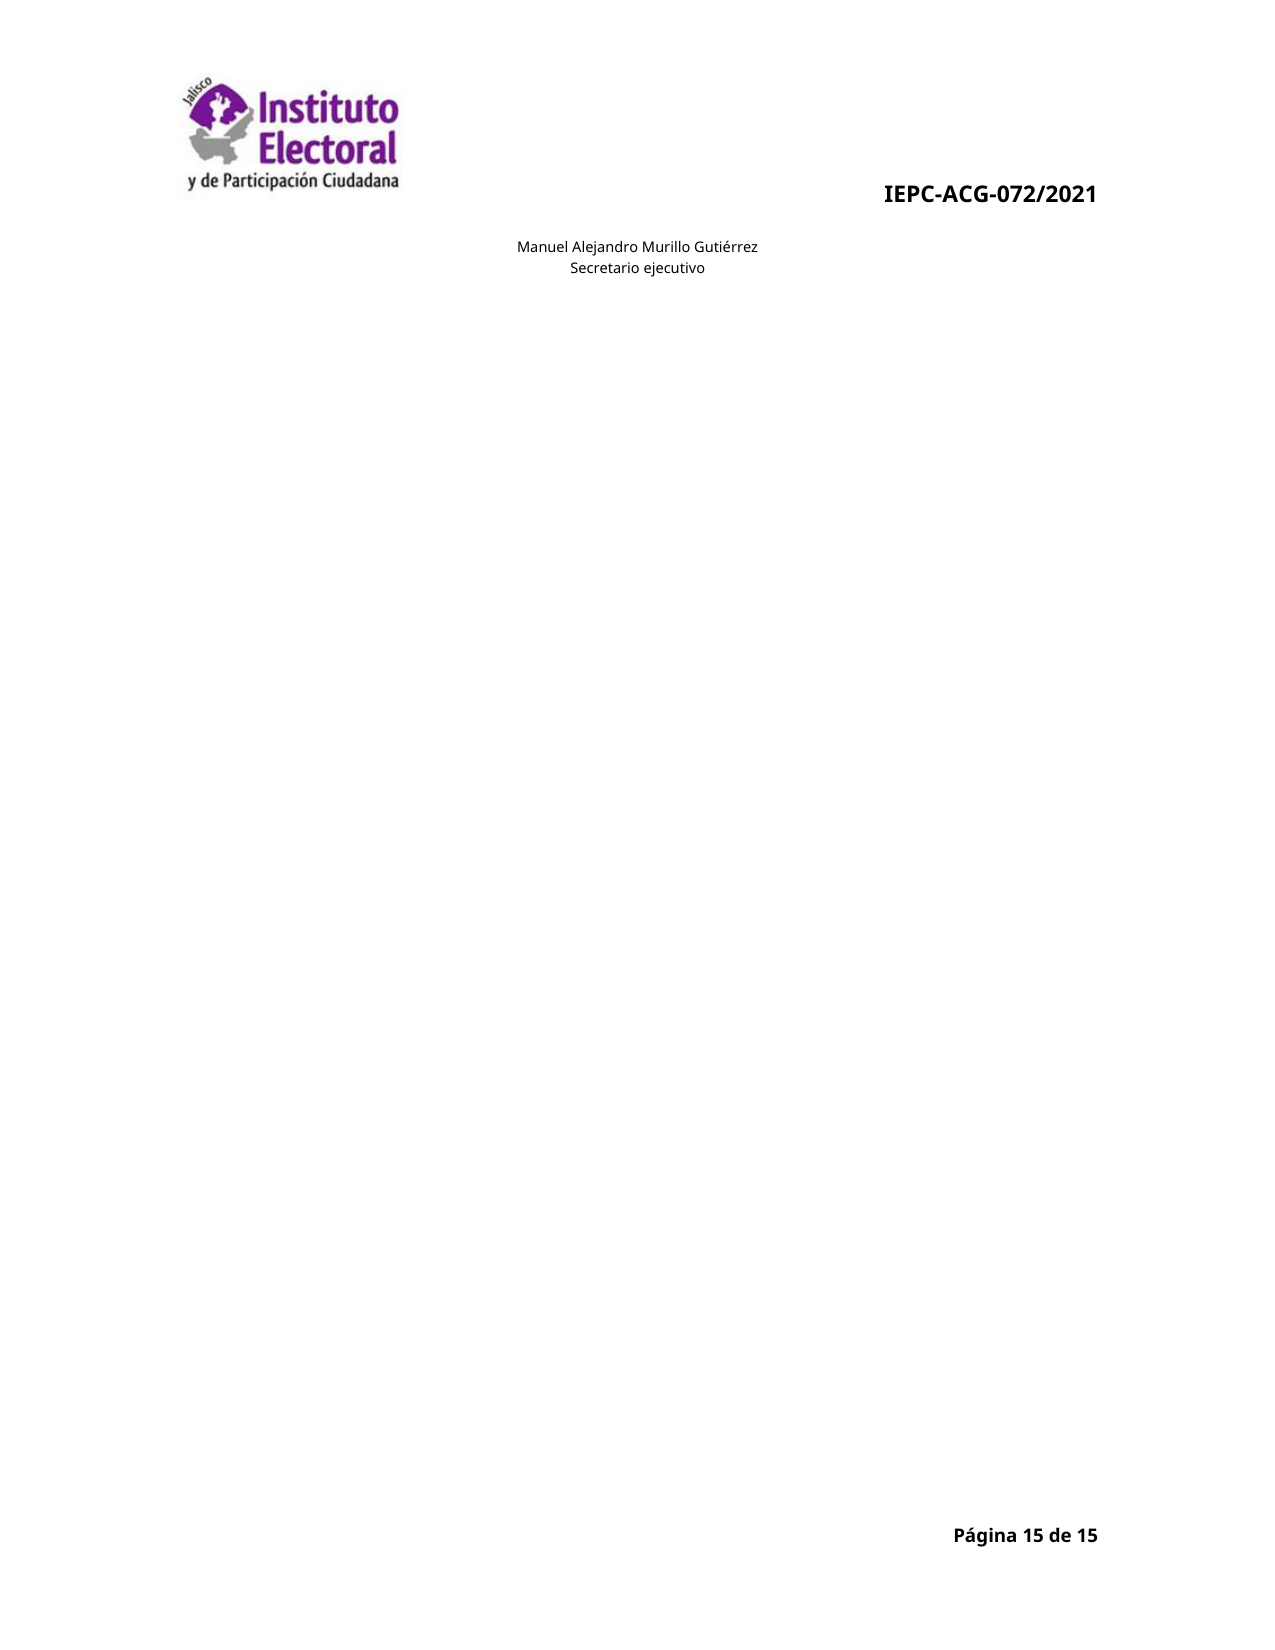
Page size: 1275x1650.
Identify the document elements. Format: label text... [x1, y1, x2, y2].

text Secretario ejecutivo [177, 258, 1098, 278]
text Manuel Alejandro Murillo Gutiérrez [177, 237, 1098, 257]
picture [177, 73, 406, 202]
